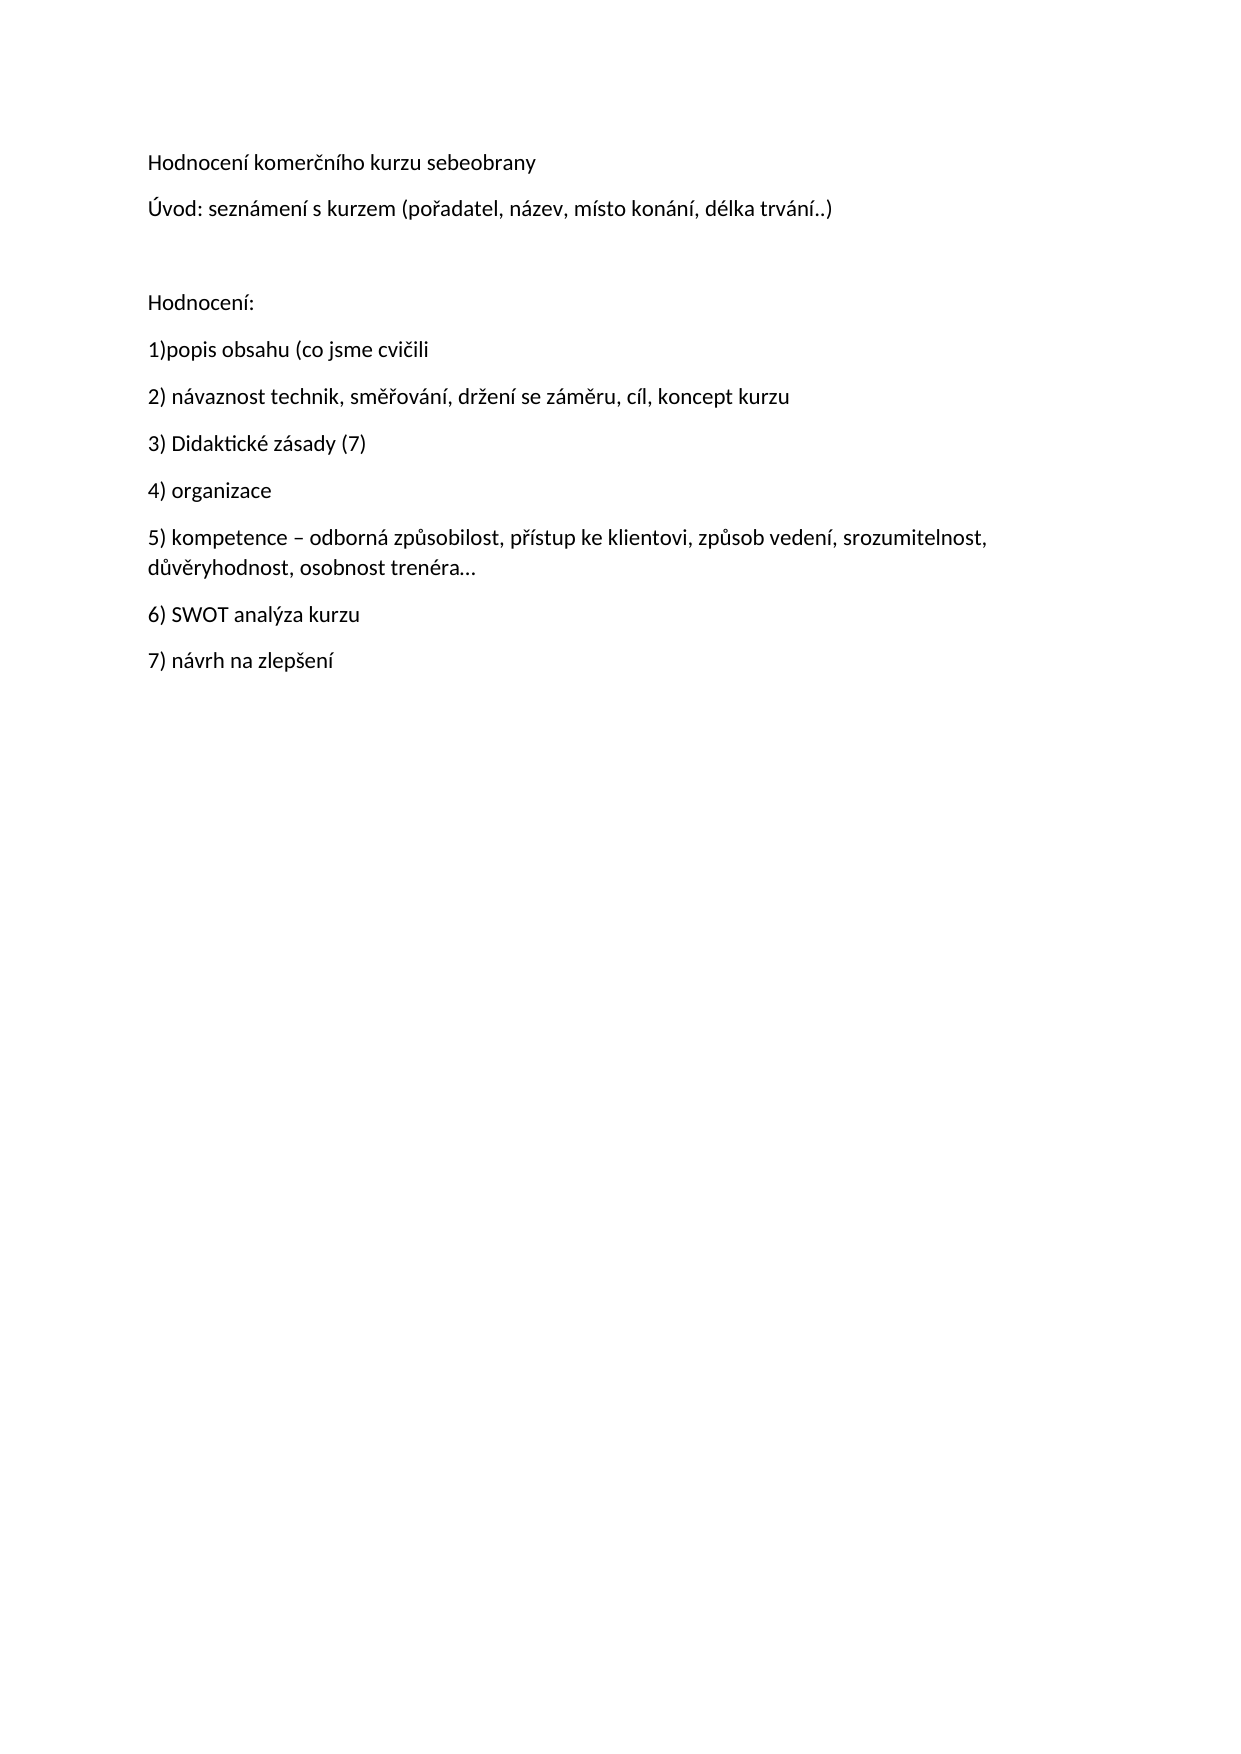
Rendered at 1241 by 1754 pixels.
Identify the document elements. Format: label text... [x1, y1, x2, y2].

text 6) SWOT analýza kurzu [148, 600, 1093, 628]
text Úvod: seznámení s kurzem (pořadatel, název, místo konání, délka trvání..) [148, 194, 1093, 222]
text 7) návrh na zlepšení [148, 647, 1093, 674]
text 2) návaznost technik, směřování, držení se záměru, cíl, koncept kurzu [148, 382, 1093, 410]
text 5) kompetence – odborná způsobilost, přístup ke klientovi, způsob vedení, srozumitelnost, důvěryhodnost, osobnost trenéra… [148, 523, 1093, 581]
text 4) organizace [148, 476, 1093, 504]
text 3) Didaktické zásady (7) [148, 429, 1093, 457]
text 1)popis obsahu (co jsme cvičili [148, 335, 1093, 363]
text Hodnocení: [148, 288, 1093, 316]
text Hodnocení komerčního kurzu sebeobrany [148, 148, 1093, 176]
